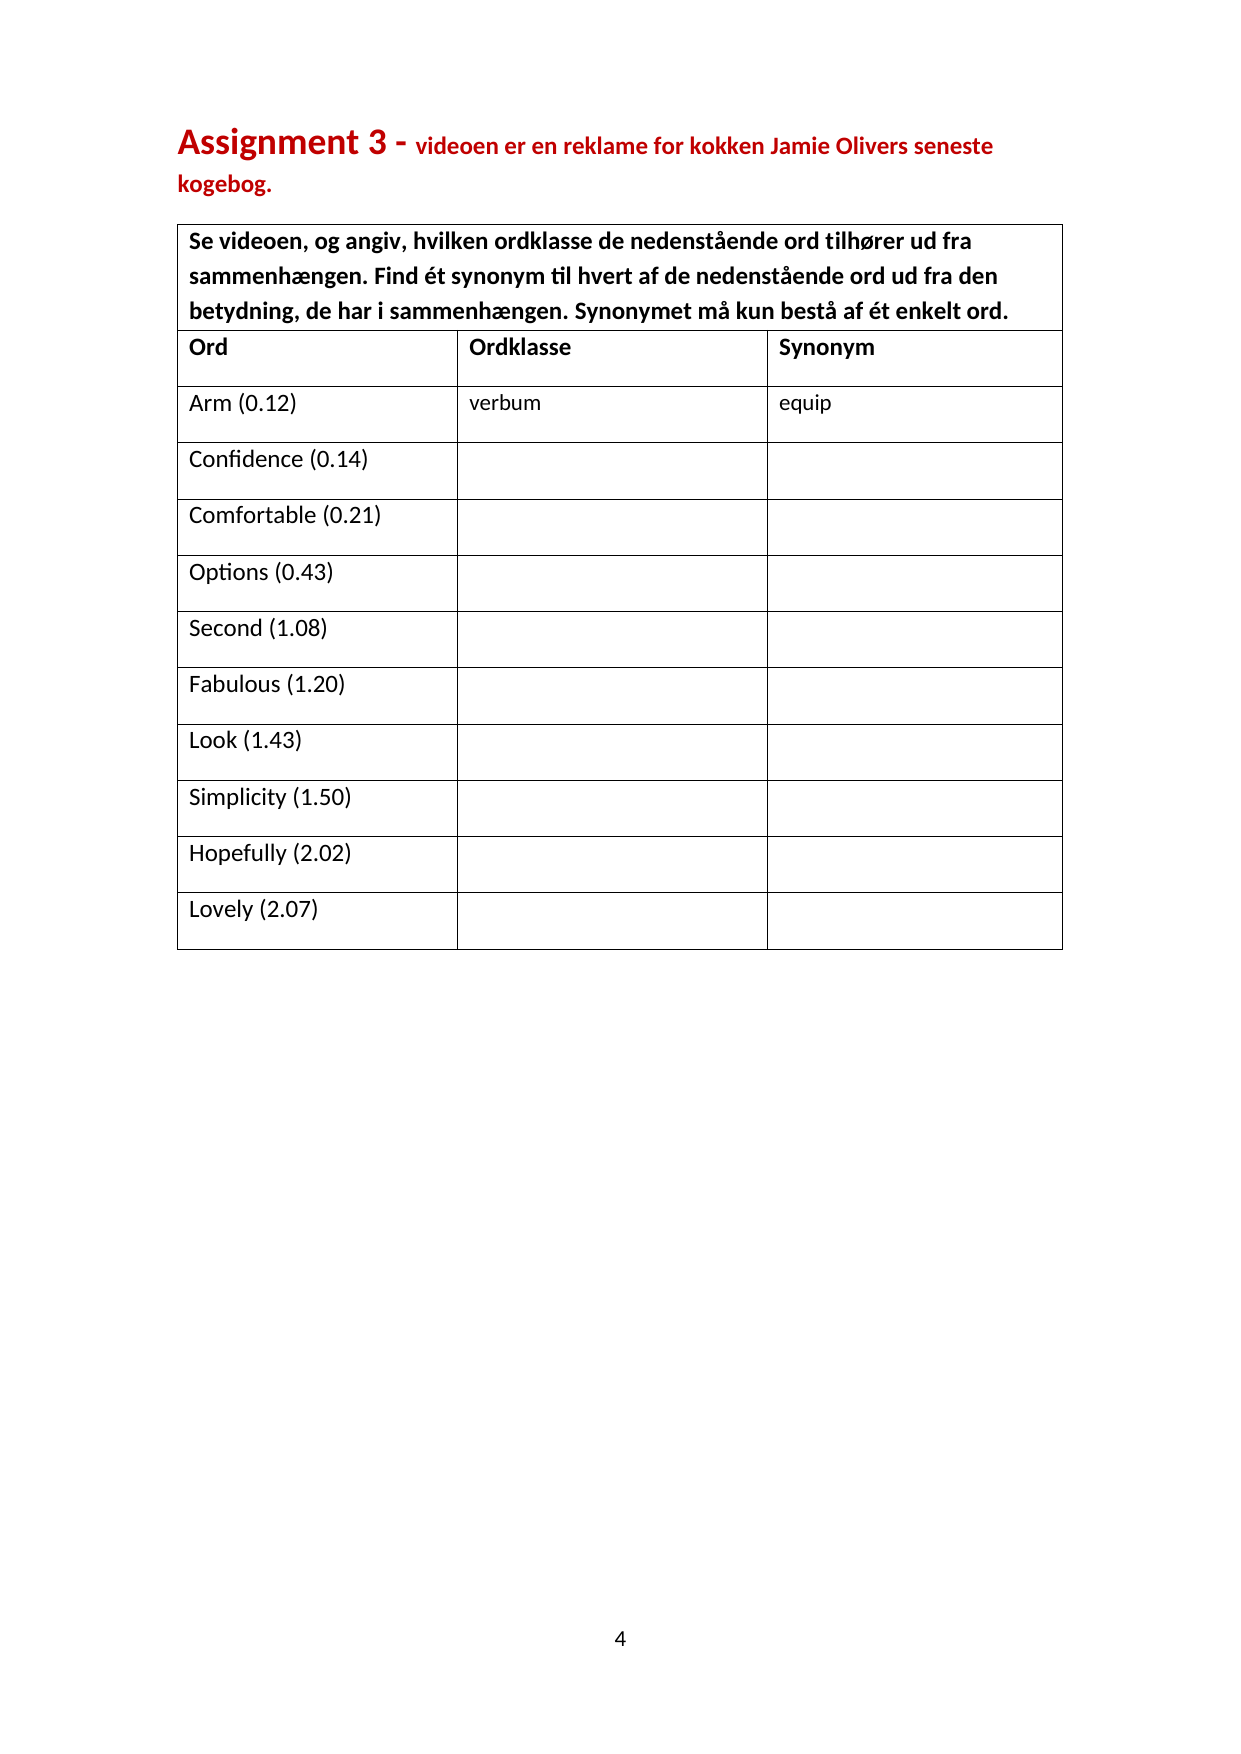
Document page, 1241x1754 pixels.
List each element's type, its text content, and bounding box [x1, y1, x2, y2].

table_cell Look (1.43) [178, 725, 457, 780]
table_cell [768, 612, 1062, 667]
table_cell [458, 893, 767, 948]
table_cell [458, 500, 767, 555]
table_cell [768, 781, 1062, 836]
table_cell [768, 837, 1062, 892]
table_cell Second (1.08) [178, 612, 457, 667]
table_cell Synonym [768, 331, 1062, 386]
table_cell Comfortable (0.21) [178, 500, 457, 555]
table_cell Confidence (0.14) [178, 443, 457, 498]
table_cell [768, 500, 1062, 555]
table_cell [458, 781, 767, 836]
table_cell [458, 837, 767, 892]
table_header Se videoen, og angiv, hvilken ordklasse de nedenstående ord tilhører ud fra sammenhængen. Find ét synonym til hvert af de nedenstående ord ud fra den betydning, de har i sammenhængen. Synonymet må kun bestå af ét enkelt ord. [178, 225, 1062, 330]
text Assignment 3 - videoen er en reklame for kokken Jamie Olivers seneste kogebog. [177, 118, 1063, 199]
table_cell [768, 556, 1062, 611]
table_cell Simplicity (1.50) [178, 781, 457, 836]
table_cell [458, 556, 767, 611]
table_cell Options (0.43) [178, 556, 457, 611]
table_cell [458, 612, 767, 667]
table_cell [458, 725, 767, 780]
table_cell [768, 443, 1062, 498]
table_cell Ord [178, 331, 457, 386]
table_cell [768, 725, 1062, 780]
table_cell [768, 668, 1062, 723]
table_cell verbum [458, 387, 767, 442]
table_cell Fabulous (1.20) [178, 668, 457, 723]
table_cell Ordklasse [458, 331, 767, 386]
table_cell Arm (0.12) [178, 387, 457, 442]
table_cell [768, 893, 1062, 948]
table_cell [458, 668, 767, 723]
table_cell Lovely (2.07) [178, 893, 457, 948]
table_cell equip [768, 387, 1062, 442]
table_cell [458, 443, 767, 498]
table_cell Hopefully (2.02) [178, 837, 457, 892]
